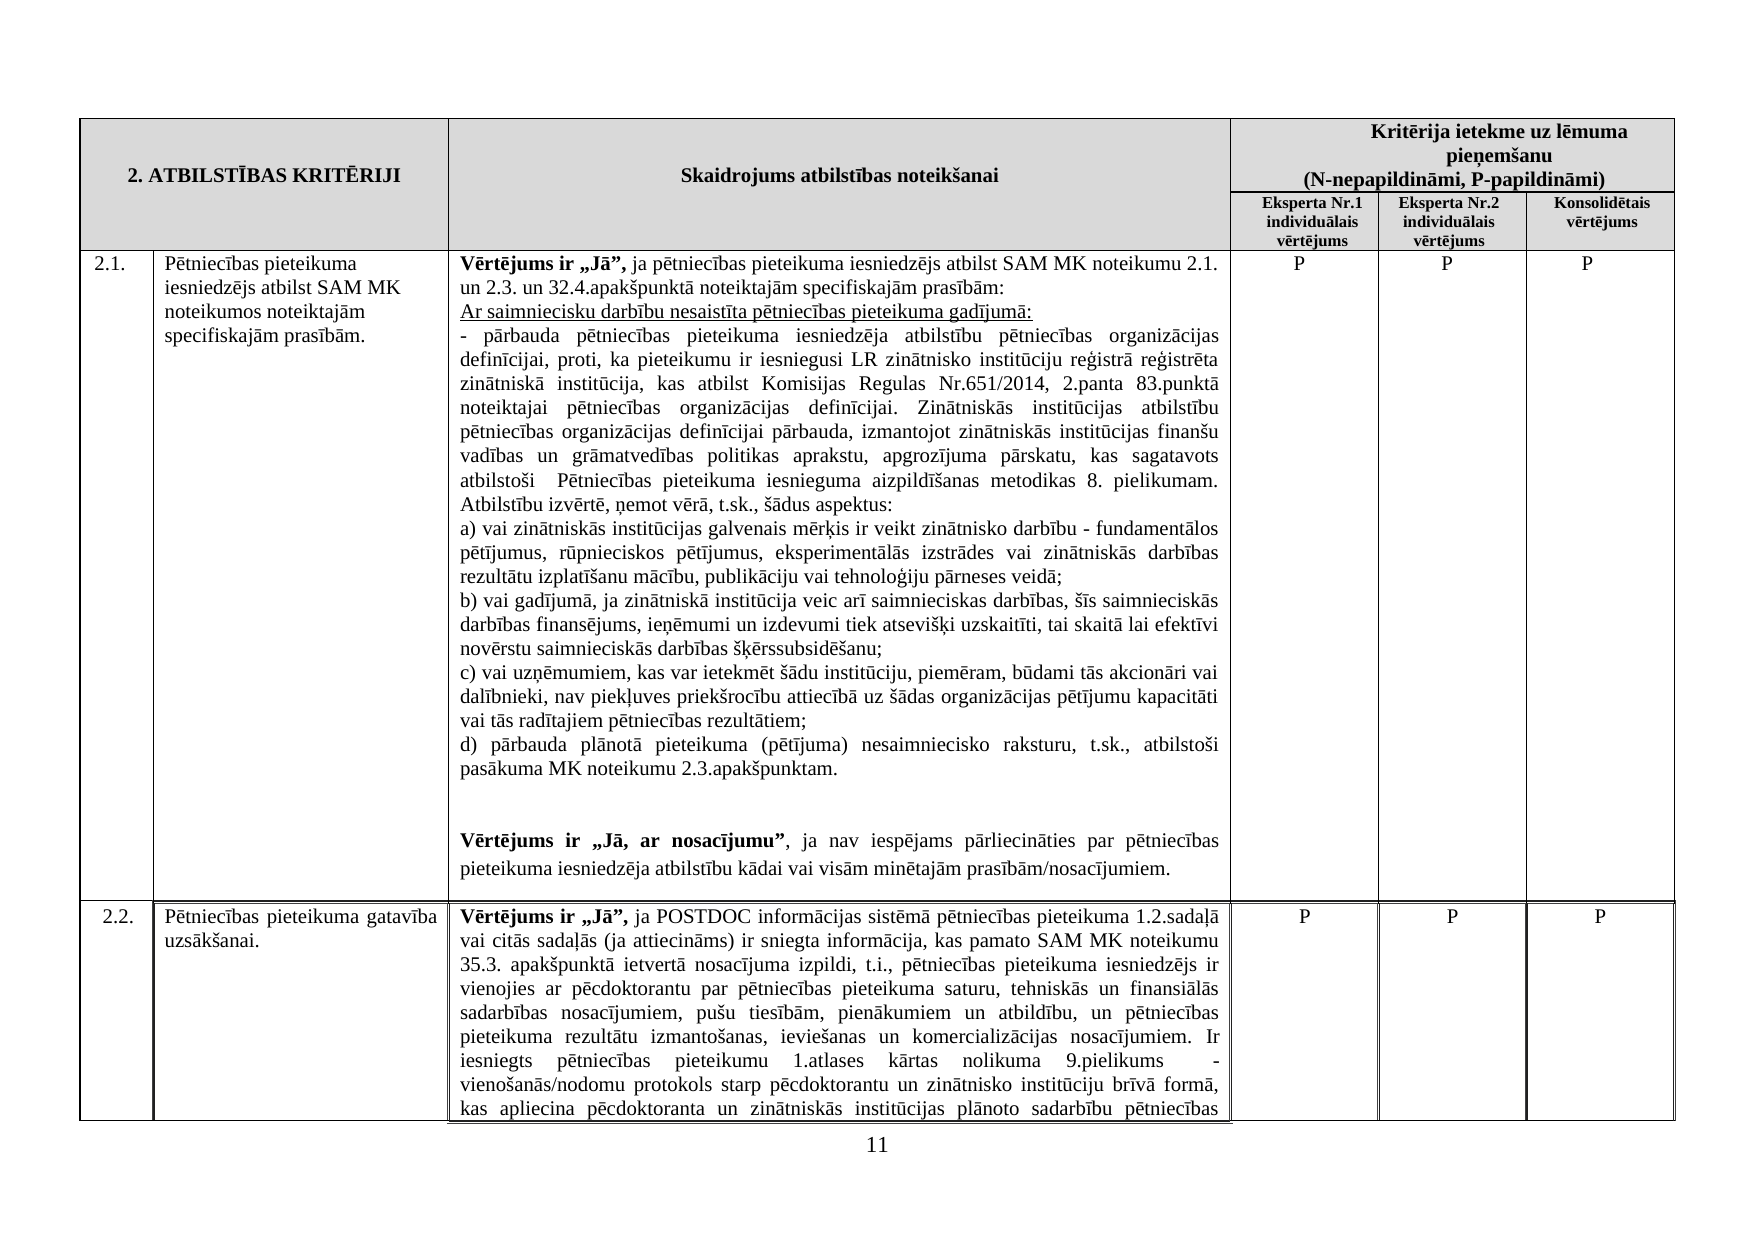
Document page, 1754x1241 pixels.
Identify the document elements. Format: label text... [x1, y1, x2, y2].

table_header Skaidrojums atbilstības noteikšanai [449, 119, 1230, 250]
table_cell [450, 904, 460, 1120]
table_cell P [1527, 251, 1674, 900]
table_cell P [1231, 251, 1378, 900]
table_cell P [1528, 904, 1673, 1120]
table_cell Vērtējums ir „Jā”, ja pētniecības pieteikuma iesniedzējs atbilst SAM MK noteikumu 2.1. un 2.3. un 32.4.apakšpunktā noteiktajām specifiskajām prasībām: Ar saimniecisku darbību nesaistīta pētniecības pieteikuma gadījumā: - pārbauda pētniecības pieteikuma iesniedzēja atbilstību pētniecības organizācijas definīcijai, proti, ka pieteikumu ir iesniegusi LR zinātnisko institūciju reģistrā reģistrēta zinātniskā institūcija, kas atbilst Komisijas Regulas Nr.651/2014, 2.panta 83.punktā noteiktajai pētniecības organizācijas definīcijai. Zinātniskās institūcijas atbilstību pētniecības organizācijas definīcijai pārbauda, izmantojot zinātniskās institūcijas finanšu vadības un grāmatvedības politikas aprakstu, apgrozījuma pārskatu, kas sagatavots atbilstoši Pētniecības pieteikuma iesnieguma aizpildīšanas metodikas 8. pielikumam. Atbilstību izvērtē, ņemot vērā, t.sk., šādus aspektus: a) vai zinātniskās institūcijas galvenais mērķis ir veikt zinātnisko darbību - fundamentālos pētījumus, rūpnieciskos pētījumus, eksperimentālās izstrādes vai zinātniskās darbības rezultātu izplatīšanu mācību, publikāciju vai tehnoloģiju pārneses veidā; b) vai gadījumā, ja zinātniskā institūcija veic arī saimnieciskas darbības, šīs saimnieciskās darbības finansējums, ieņēmumi un izdevumi tiek atsevišķi uzskaitīti, tai skaitā lai efektīvi novērstu saimnieciskās darbības šķērssubsidēšanu; c) vai uzņēmumiem, kas var ietekmēt šādu institūciju, piemēram, būdami tās akcionāri vai dalībnieki, nav piekļuves priekšrocību attiecībā uz šādas organizācijas pētījumu kapacitāti vai tās radītajiem pētniecības rezultātiem; d) pārbauda plānotā pieteikuma (pētījuma) nesaimniecisko raksturu, t.sk., atbilstoši pasākuma MK noteikumu 2.3.apakšpunktam. Vērtējums ir „Jā, ar nosacījumu”, ja nav iespējams pārliecināties par pētniecības pieteikuma iesniedzēja atbilstību kādai vai visām minētajām prasībām/nosacījumiem. [449, 251, 1230, 900]
table_cell 2.2. [81, 901, 152, 1120]
table_cell P [1232, 904, 1377, 1120]
table_cell Eksperta Nr.2 individuālais vērtējums [1379, 193, 1526, 250]
table_cell Konsolidētais vērtējums [1527, 193, 1674, 250]
table_header 2. ATBILSTĪBAS KRITĒRIJI [81, 119, 448, 250]
table_cell Pētniecības pieteikuma iesniedzējs atbilst SAM MK noteikumos noteiktajām specifiskajām prasībām. [154, 251, 448, 900]
table_cell P [1380, 904, 1525, 1120]
table_cell 2.1. [81, 251, 153, 900]
table_cell P [1379, 251, 1526, 900]
table_cell Eksperta Nr.1 individuālais vērtējums [1231, 193, 1378, 250]
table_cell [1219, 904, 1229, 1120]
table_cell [155, 904, 447, 1120]
table_header Kritērija ietekme uz lēmuma pieņemšanu (N-nepapildināmi, P-papildināmi) [1231, 119, 1674, 191]
